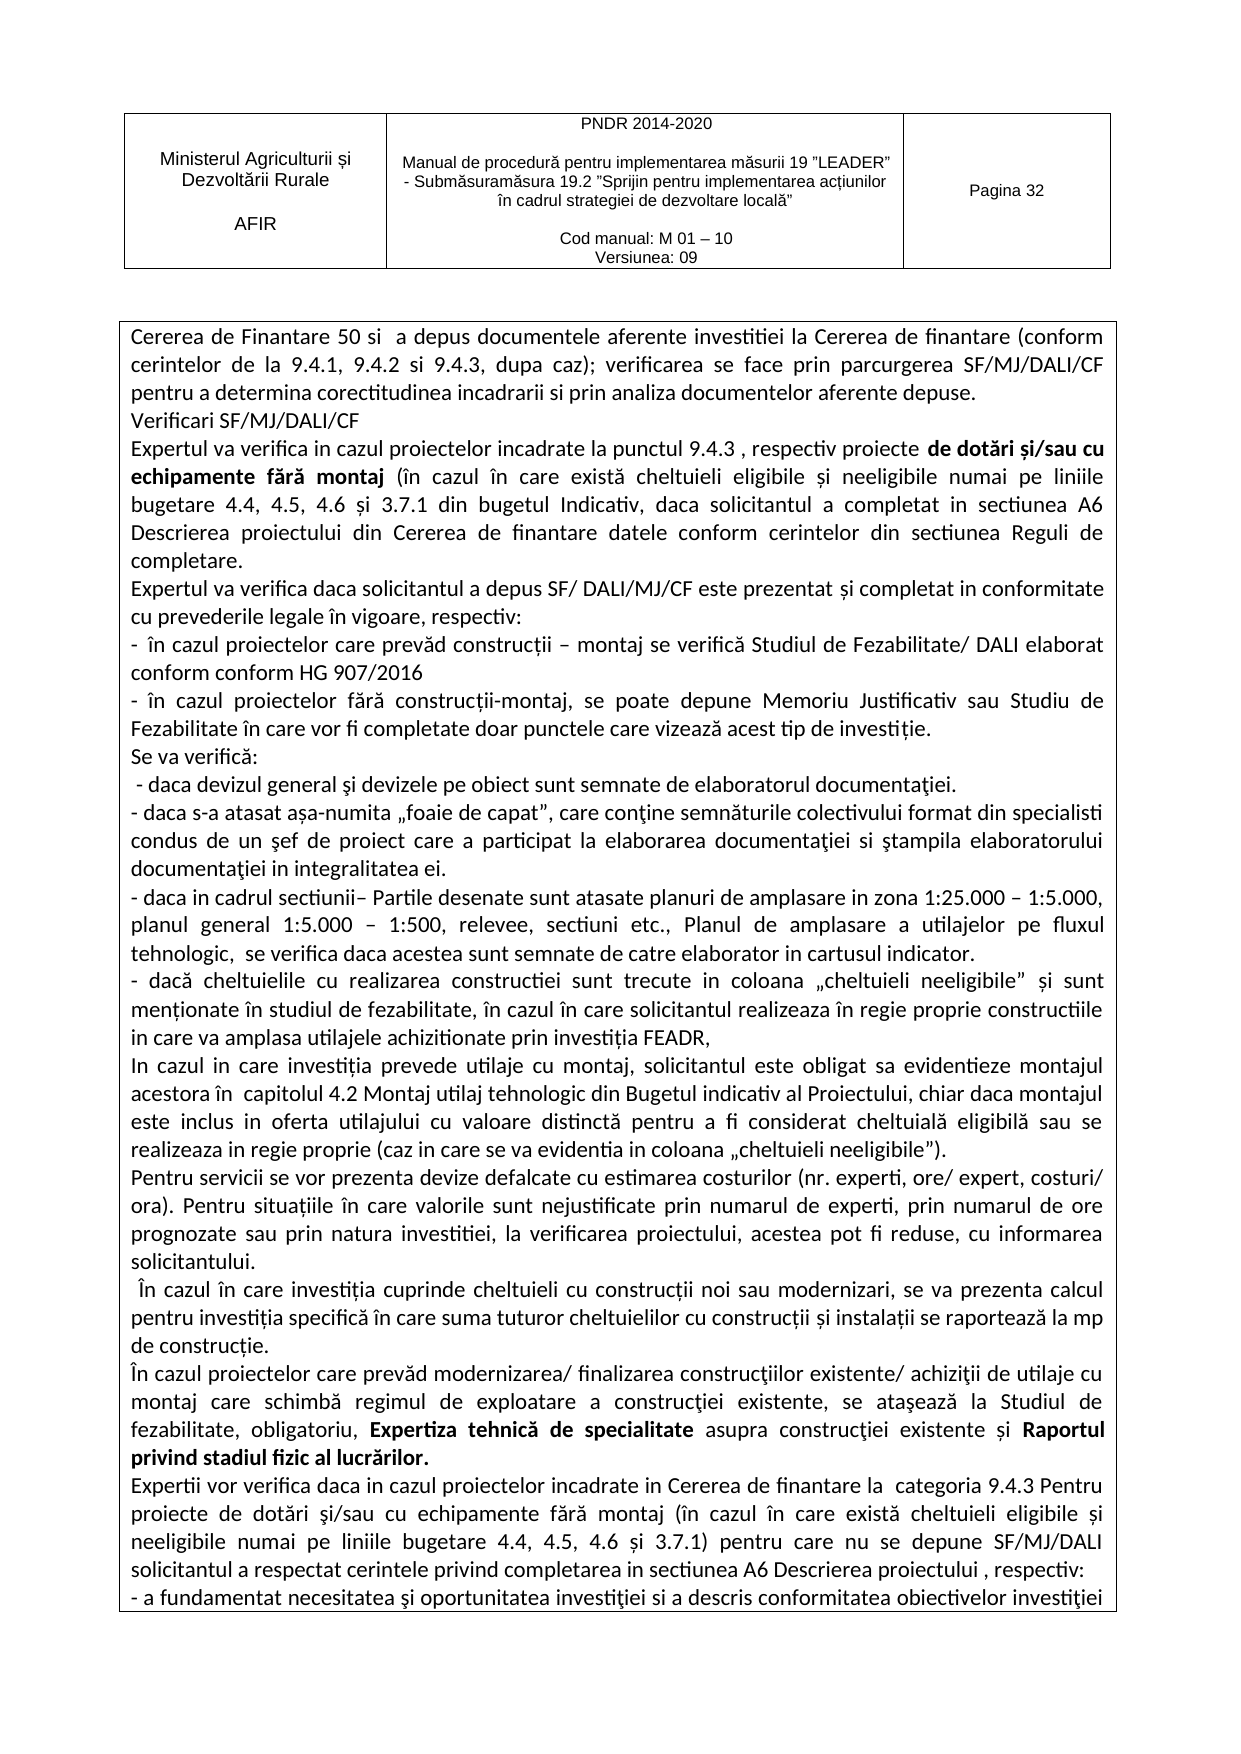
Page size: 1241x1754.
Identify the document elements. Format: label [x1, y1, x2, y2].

table_cell [120, 322, 1116, 1611]
